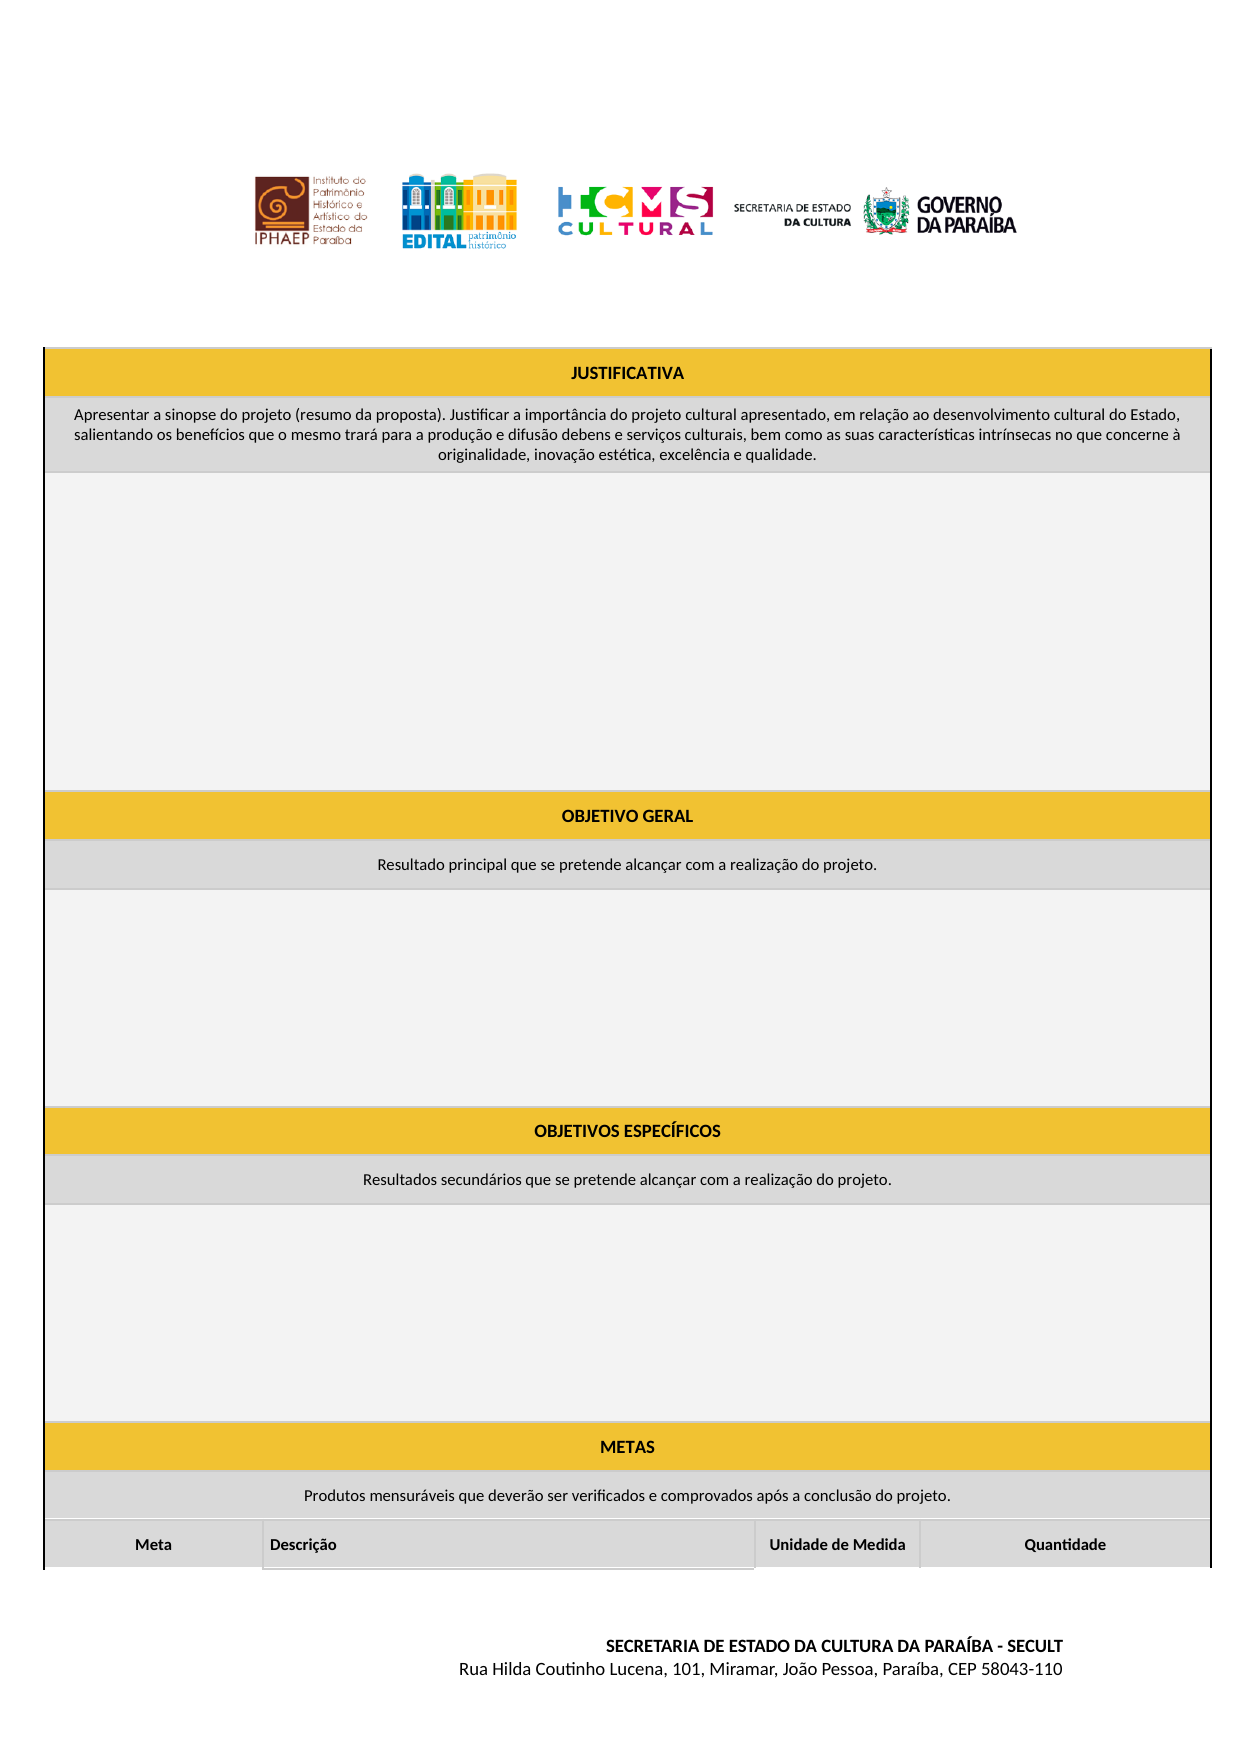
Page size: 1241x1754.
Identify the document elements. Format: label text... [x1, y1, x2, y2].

picture [177, 73, 1064, 347]
table_cell OBJETIVO GERAL [45, 792, 1210, 839]
table_cell METAS [45, 1423, 1210, 1470]
table_cell Quantidade [921, 1521, 1210, 1567]
table_cell JUSTIFICATIVA [45, 349, 1210, 396]
table_cell Apresentar a sinopse do projeto (resumo da proposta). Justificar a importância do projeto cultural apresentado, em relação ao desenvolvimento cultural do Estado, salientando os benefícios que o mesmo trará para a produção e difusão debens e serviços culturais, bem como as suas características intrínsecas no que concerne à originalidade, inovação estética, excelência e qualidade. [45, 398, 1210, 471]
table_cell [45, 473, 1210, 790]
table_cell [45, 890, 1210, 1106]
table_cell Meta [45, 1521, 262, 1567]
table_cell [45, 1205, 1210, 1421]
table_cell OBJETIVOS ESPECÍFICOS [45, 1108, 1210, 1154]
table_cell Produtos mensuráveis que deverão ser verificados e comprovados após a conclusão do projeto. [45, 1472, 1210, 1518]
table_cell Unidade de Medida [756, 1521, 919, 1567]
table_cell Resultado principal que se pretende alcançar com a realização do projeto. [45, 841, 1210, 888]
table_cell Descrição [264, 1521, 754, 1567]
table_cell Resultados secundários que se pretende alcançar com a realização do projeto. [45, 1156, 1210, 1203]
